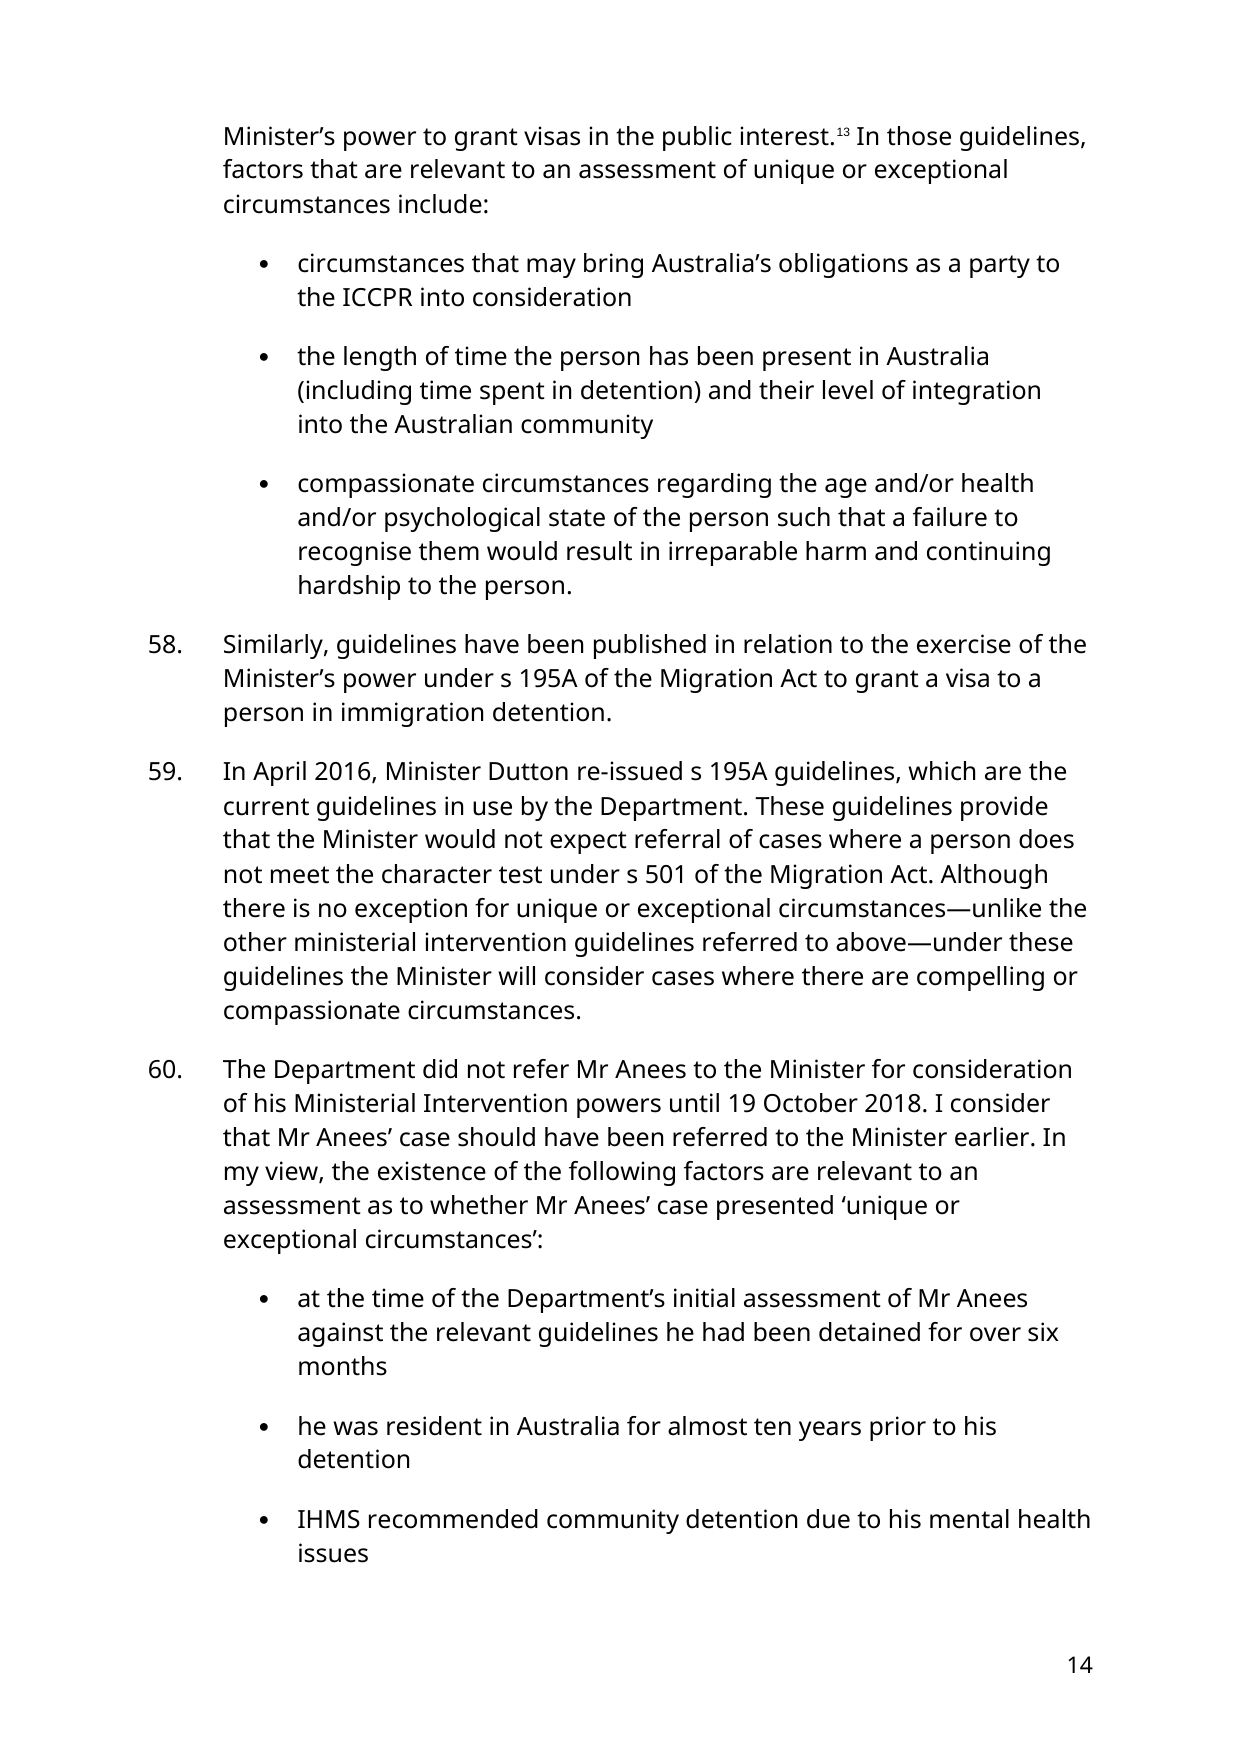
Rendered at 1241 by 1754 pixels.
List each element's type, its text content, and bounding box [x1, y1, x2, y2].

list circumstances that may bring Australia’s obligations as a party to the ICCPR into consideration [260, 245, 1092, 313]
list IHMS recommended community detention due to his mental health issues [260, 1501, 1092, 1569]
list he was resident in Australia for almost ten years prior to his detention [260, 1408, 1092, 1476]
list compassionate circumstances regarding the age and/or health and/or psychological state of the person such that a failure to recognise them would result in irreparable harm and continuing hardship to the person. [260, 466, 1092, 602]
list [148, 118, 1092, 220]
list the length of time the person has been present in Australia (including time spent in detention) and their level of integration into the Australian community [260, 338, 1092, 441]
list In April 2016, Minister Dutton re-issued s 195A guidelines, which are the current guidelines in use by the Department. These guidelines provide that the Minister would not expect referral of cases where a person does not meet the character test under s 501 of the Migration Act. Although there is no exception for unique or exceptional circumstances—unlike the other ministerial intervention guidelines referred to above—under these guidelines the Minister will consider cases where there are compelling or compassionate circumstances. [148, 754, 1092, 1027]
list at the time of the Department’s initial assessment of Mr Anees against the relevant guidelines he had been detained for over six months [260, 1281, 1092, 1383]
list The Department did not refer Mr Anees to the Minister for consideration of his Ministerial Intervention powers until 19 October 2018. I consider that Mr Anees’ case should have been referred to the Minister earlier. In my view, the existence of the following factors are relevant to an assessment as to whether Mr Anees’ case presented ‘unique or exceptional circumstances’: [148, 1052, 1092, 1256]
list Similarly, guidelines have been published in relation to the exercise of the Minister’s power under s 195A of the Migration Act to grant a visa to a person in immigration detention. [148, 627, 1092, 729]
